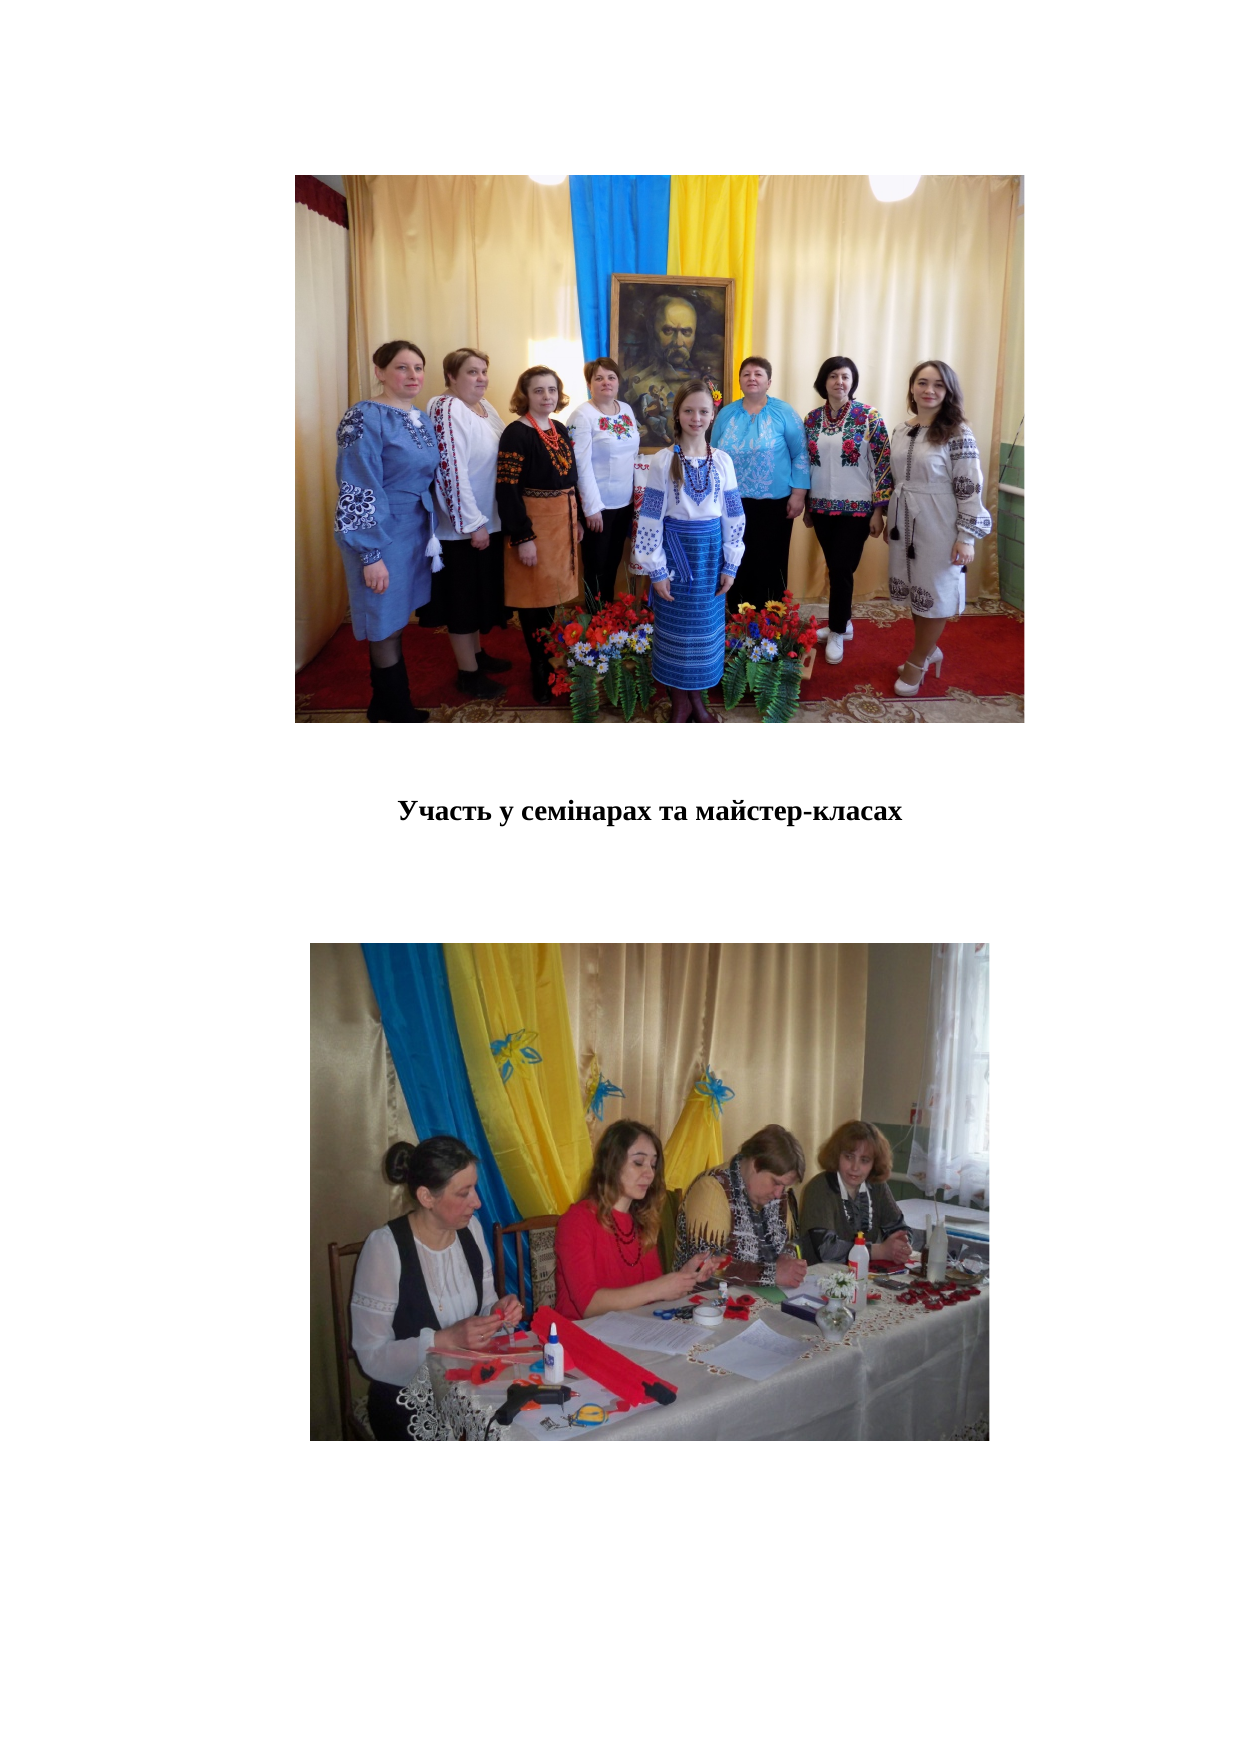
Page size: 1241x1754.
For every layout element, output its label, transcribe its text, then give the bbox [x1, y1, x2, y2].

picture [295, 175, 1025, 723]
text Участь у семінарах та майстер-класах [148, 793, 1152, 826]
picture [310, 943, 990, 1441]
